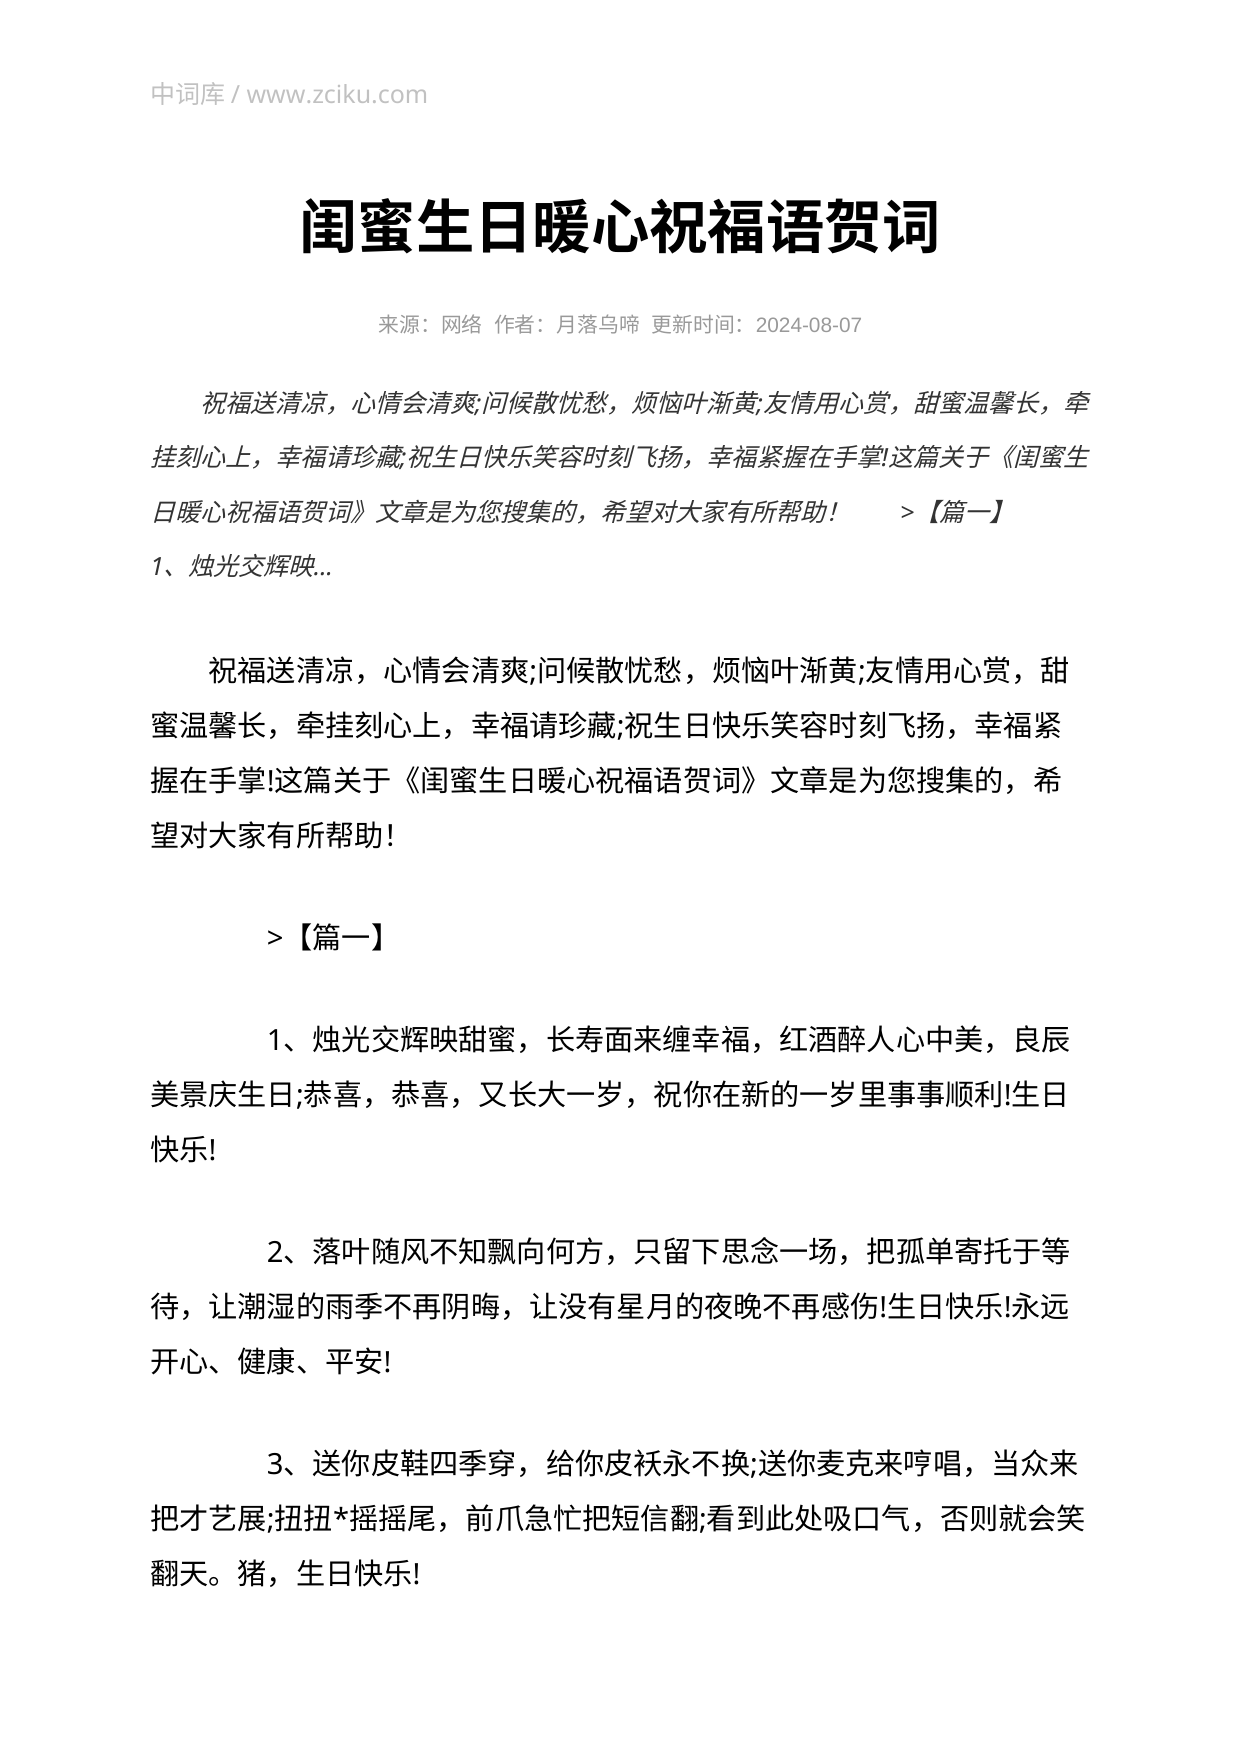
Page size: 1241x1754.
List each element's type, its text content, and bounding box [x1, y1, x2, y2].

text 2、落叶随风不知飘向何方，只留下思念一场，把孤单寄托于等待，让潮湿的雨季不再阴晦，让没有星月的夜晚不再感伤!生日快乐!永远开心、健康、平安! [150, 1228, 1090, 1381]
text 3、送你皮鞋四季穿，给你皮袄永不换;送你麦克来哼唱，当众来把才艺展;扭扭*摇摇尾，前爪急忙把短信翻;看到此处吸口气，否则就会笑翻天。猪，生日快乐! [150, 1441, 1090, 1593]
text 1、烛光交辉映甜蜜，长寿面来缠幸福，红酒醉人心中美，良辰美景庆生日;恭喜，恭喜，又长大一岁，祝你在新的一岁里事事顺利!生日快乐! [150, 1017, 1090, 1169]
text 祝福送清凉，心情会清爽;问候散忧愁，烦恼叶渐黄;友情用心赏，甜蜜温馨长，牵挂刻心上，幸福请珍藏;祝生日快乐笑容时刻飞扬，幸福紧握在手掌!这篇关于《闺蜜生日暖心祝福语贺词》文章是为您搜集的，希望对大家有所帮助！ [150, 648, 1090, 855]
subtitle 闺蜜生日暖心祝福语贺词 [150, 181, 1090, 266]
text 祝福送清凉，心情会清爽;问候散忧愁，烦恼叶渐黄;友情用心赏，甜蜜温馨长，牵挂刻心上，幸福请珍藏;祝生日快乐笑容时刻飞扬，幸福紧握在手掌!这篇关于《闺蜜生日暖心祝福语贺词》文章是为您搜集的，希望对大家有所帮助！ >【篇一】 1、烛光交辉映... [150, 383, 1090, 583]
text >【篇一】 [150, 914, 1090, 957]
text 来源：网络 作者：月落乌啼 更新时间：2024-08-07 [150, 313, 1090, 337]
